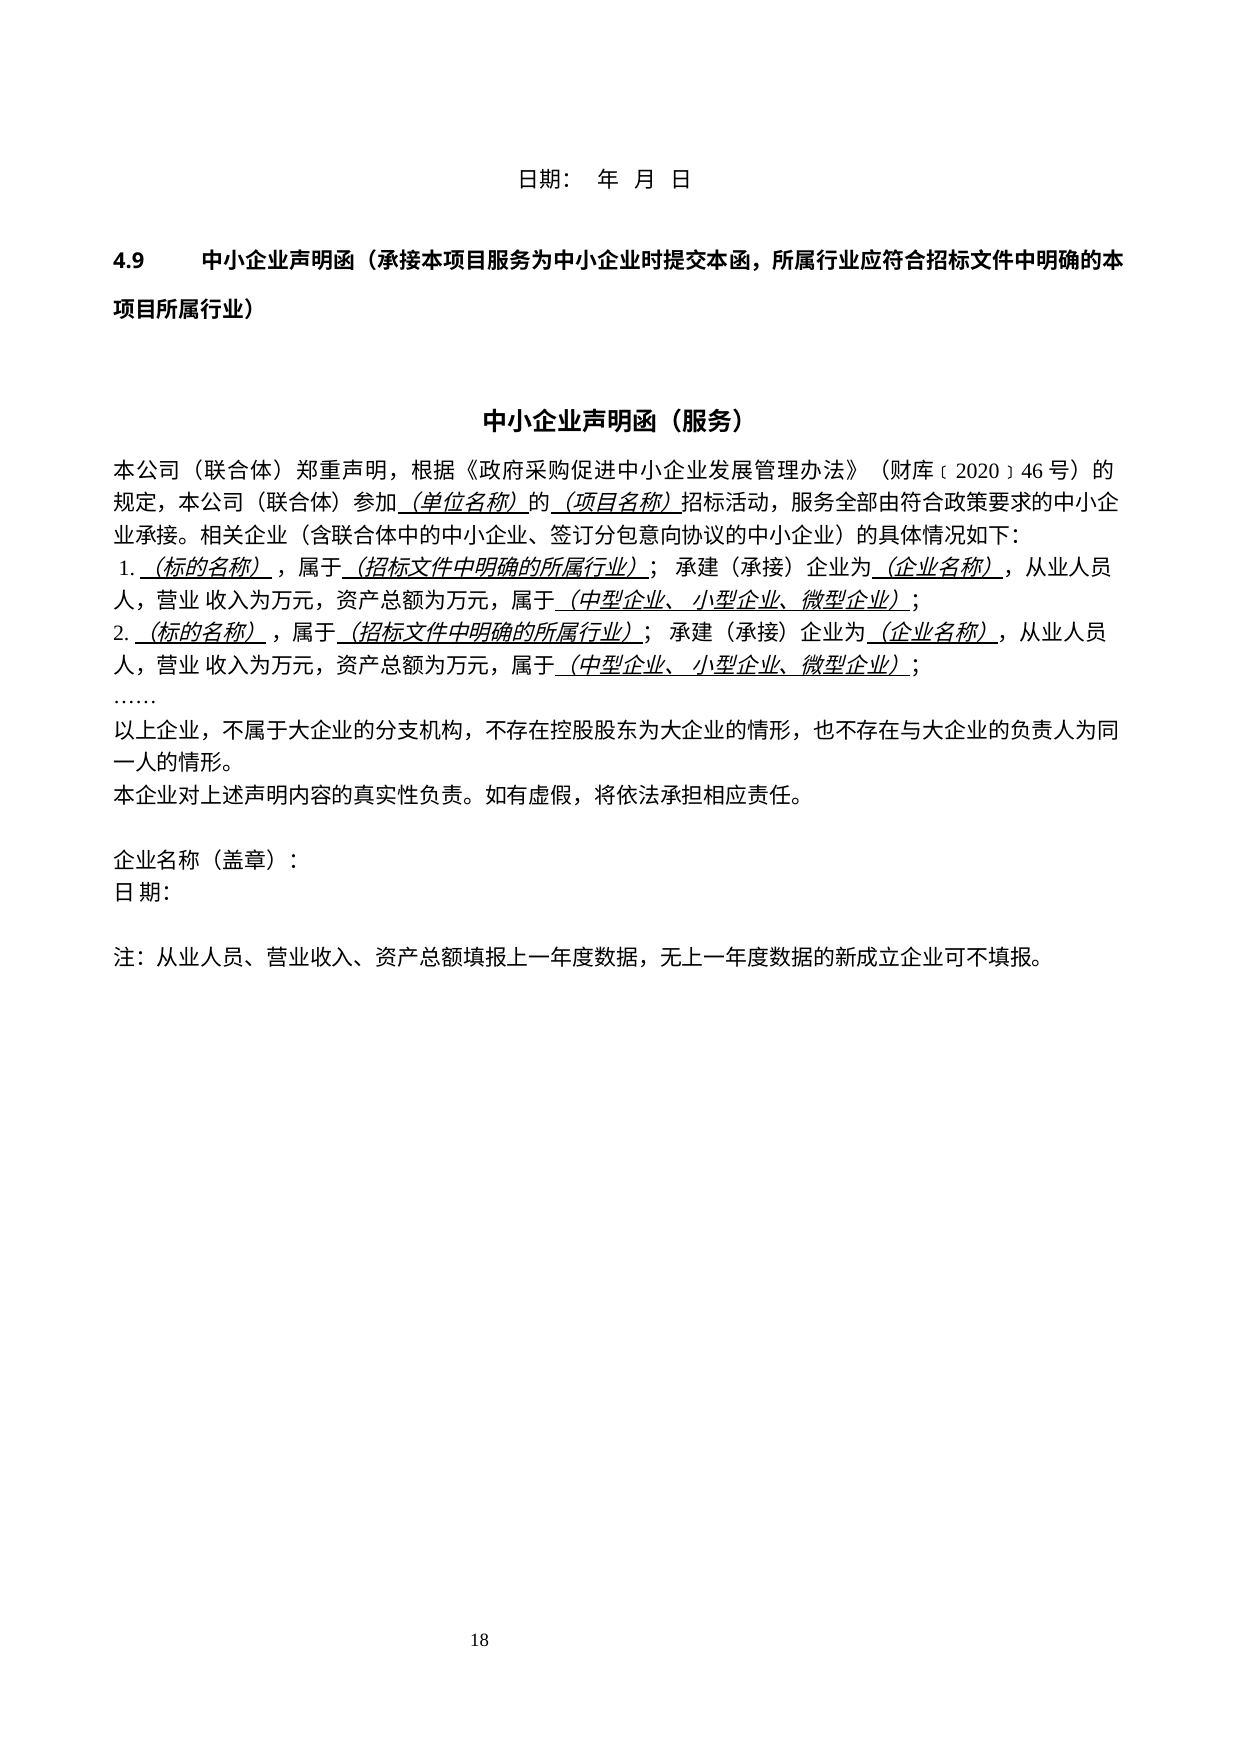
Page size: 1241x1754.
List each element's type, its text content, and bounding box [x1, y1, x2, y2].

text 以上企业，不属于大企业的分支机构，不存在控股股东为大企业的情形，也不存在与大企业的负责人为同一人的情形。 [113, 712, 1127, 777]
text 2. （标的名称） ，属于（招标文件中明确的所属行业）； 承建（承接）企业为（企业名称），从业人员人，营业 收入为万元，资产总额为万元，属于（中型企业、 小型企业、微型企业）； [113, 615, 1127, 680]
subtitle 4.9 中小企业声明函（承接本项目服务为中小企业时提交本函，所属行业应符合招标文件中明确的本项目所属行业） [113, 243, 1127, 324]
text 注：从业人员、营业收入、资产总额填报上一年度数据，无上一年度数据的新成立企业可不填报。 [113, 940, 1127, 972]
text 中小企业声明函（服务） [113, 387, 1127, 452]
text 本公司（联合体）郑重声明，根据《政府采购促进中小企业发展管理办法》（财库﹝2020﹞46 号）的规定，本公司（联合体）参加（单位名称）的（项目名称）招标活动，服务全部由符合政策要求的中小企业承接。相关企业（含联合体中的中小企业、签订分包意向协议的中小企业）的具体情况如下： [113, 452, 1127, 550]
text 日期： 年 月 日 [113, 162, 1127, 194]
text …… [113, 680, 1127, 712]
text 1. （标的名称） ，属于（招标文件中明确的所属行业）； 承建（承接）企业为（企业名称），从业人员人，营业 收入为万元，资产总额为万元，属于（中型企业、 小型企业、微型企业）； [113, 550, 1127, 615]
text 企业名称（盖章）： [113, 842, 1127, 875]
text 日 期： [113, 875, 1127, 907]
text 本企业对上述声明内容的真实性负责。如有虚假，将依法承担相应责任。 [113, 777, 1127, 810]
